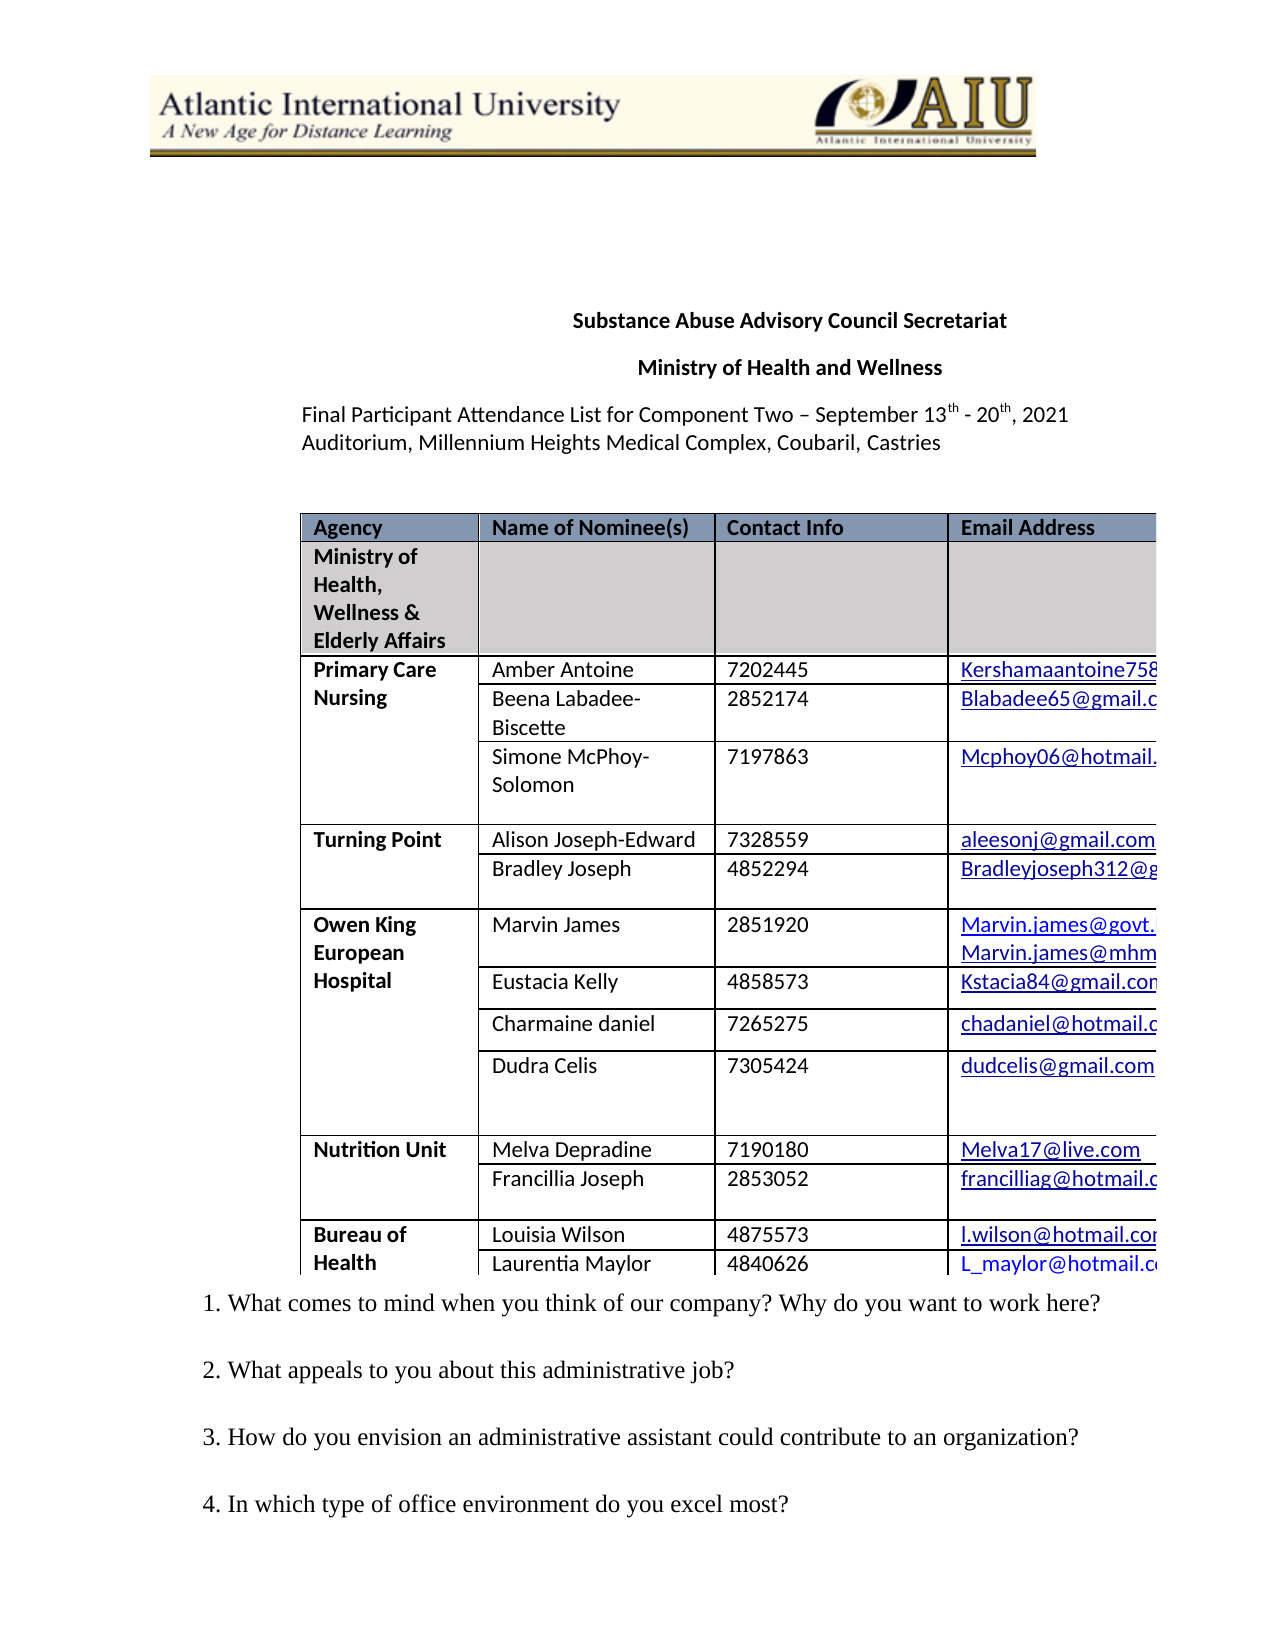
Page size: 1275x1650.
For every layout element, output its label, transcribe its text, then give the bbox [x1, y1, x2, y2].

text 3. How do you envision an administrative assistant could contribute to an organization? [202, 1409, 1134, 1451]
text 4. In which type of office environment do you excel most? [202, 1476, 1134, 1517]
text 2. What appeals to you about this administrative job? [202, 1342, 1134, 1384]
text 1. What comes to mind when you think of our company? Why do you want to work here? [202, 1275, 1134, 1317]
picture [150, 75, 1037, 157]
